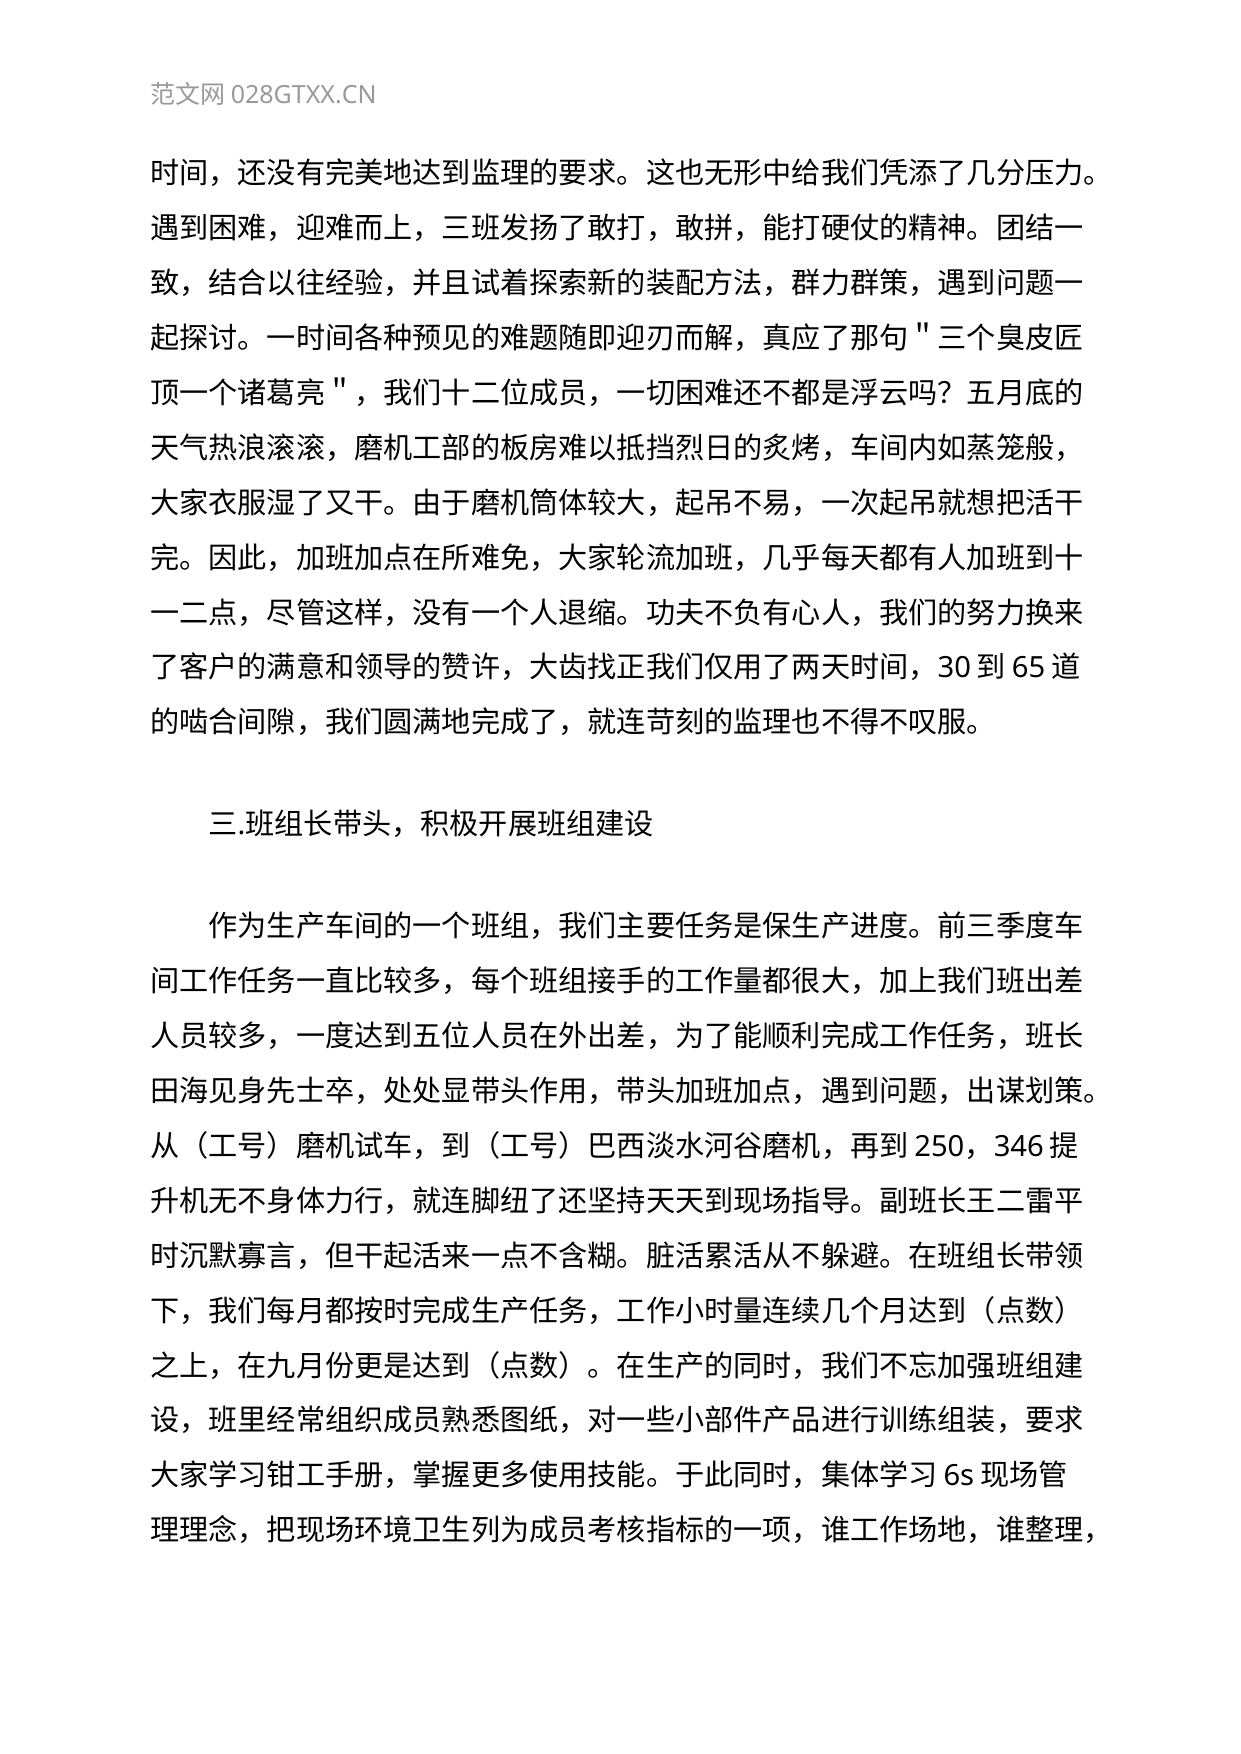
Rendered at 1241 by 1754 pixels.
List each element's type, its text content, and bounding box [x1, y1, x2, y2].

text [150, 903, 1090, 1549]
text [150, 150, 1090, 741]
text 三.班组长带头，积极开展班组建设 [150, 801, 1090, 843]
